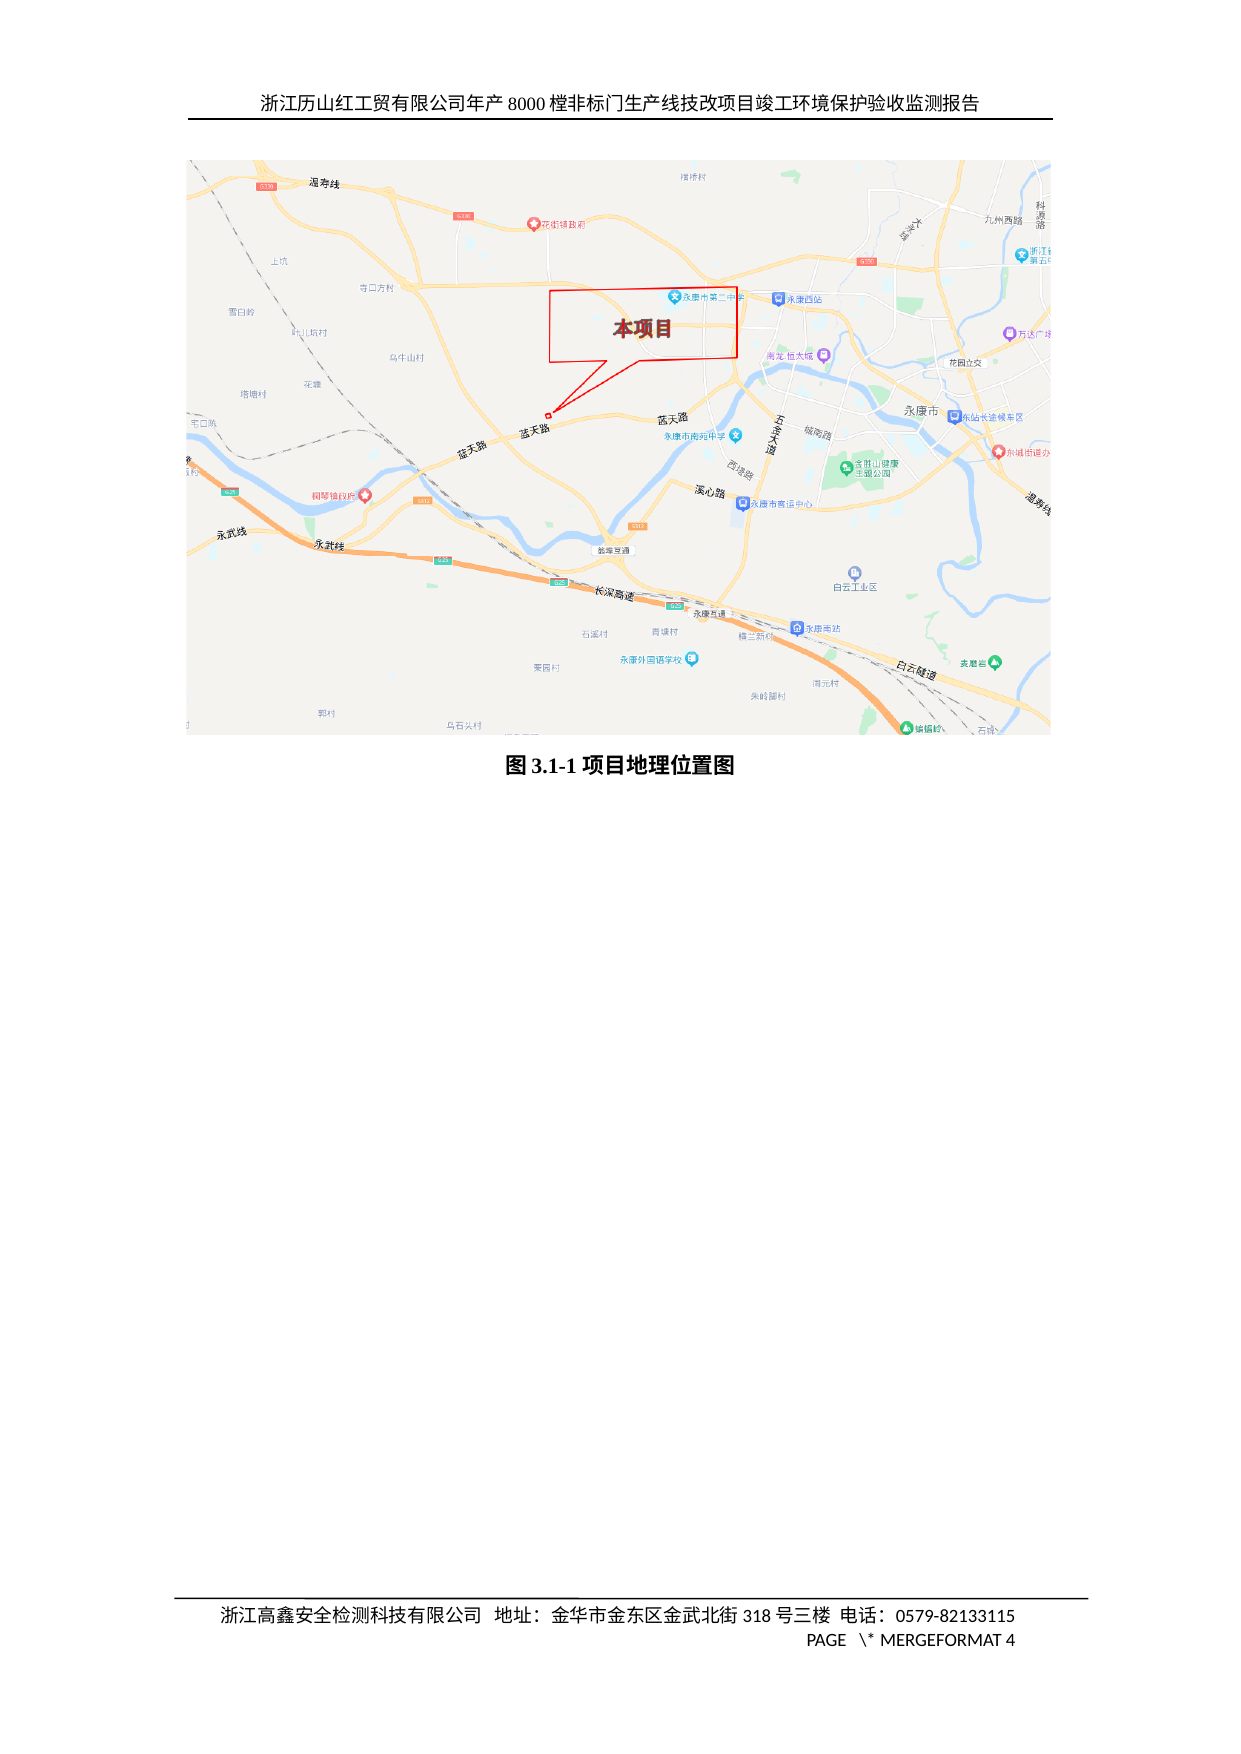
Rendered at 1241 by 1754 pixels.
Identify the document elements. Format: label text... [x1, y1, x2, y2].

text 图3.1-1 项目地理位置图 [187, 747, 1053, 780]
picture [186, 160, 1051, 735]
